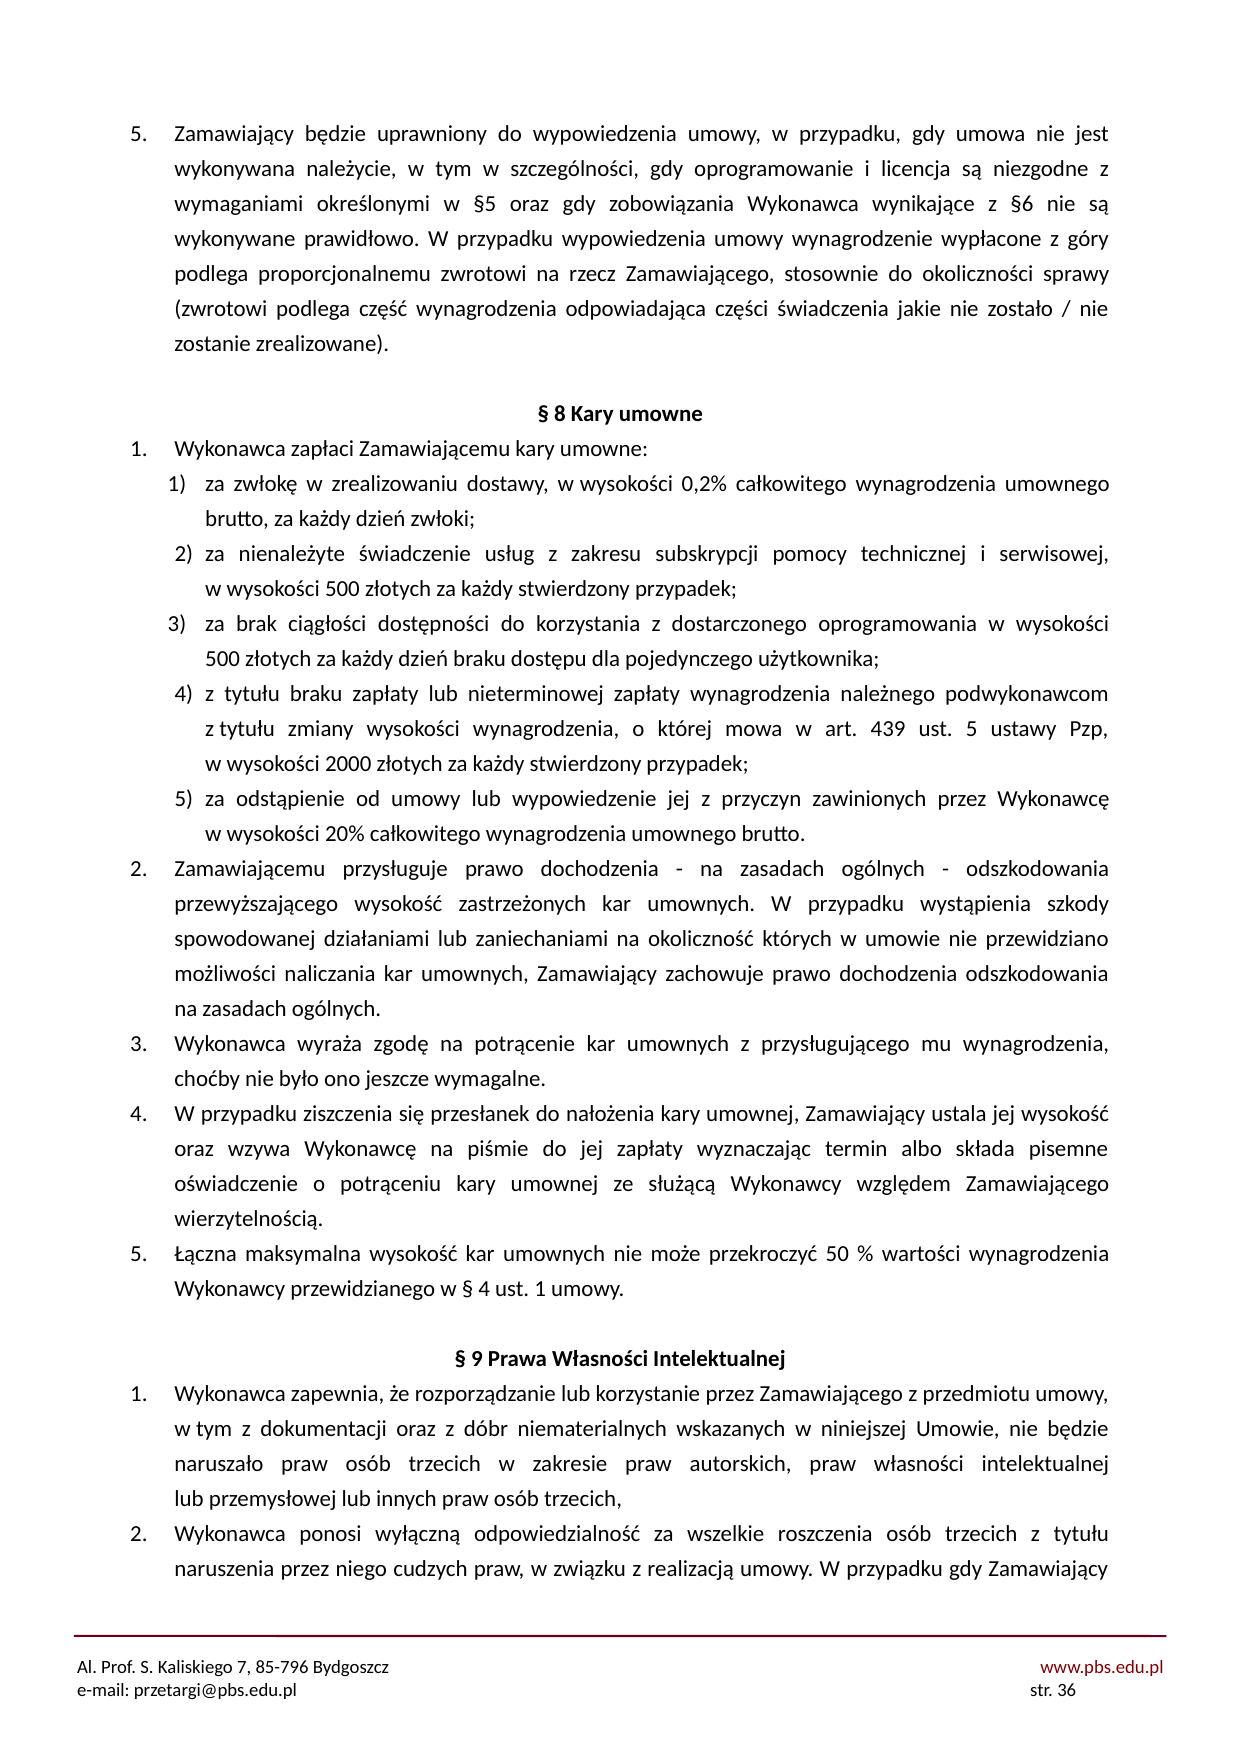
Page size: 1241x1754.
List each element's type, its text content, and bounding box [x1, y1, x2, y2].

list za odstąpienie od umowy lub wypowiedzenie jej z przyczyn zawinionych przez Wykonawcę w wysokości 20% całkowitego wynagrodzenia umownego brutto. [174, 784, 1110, 847]
list Wykonawca zapewnia, że rozporządzanie lub korzystanie przez Zamawiającego z przedmiotu umowy, w tym z dokumentacji oraz z dóbr niematerialnych wskazanych w niniejszej Umowie, nie będzie naruszało praw osób trzecich w zakresie praw autorskich, praw własności intelektualnej lub przemysłowej lub innych praw osób trzecich, [130, 1379, 1110, 1512]
list za zwłokę w zrealizowaniu dostawy, w wysokości 0,2% całkowitego wynagrodzenia umownego brutto, za każdy dzień zwłoki; [167, 469, 1110, 532]
list Wykonawca zapłaci Zamawiającemu kary umowne: [130, 434, 1110, 462]
list za brak ciągłości dostępności do korzystania z dostarczonego oprogramowania w wysokości 500 złotych za każdy dzień braku dostępu dla pojedynczego użytkownika; [167, 609, 1110, 672]
list W przypadku ziszczenia się przesłanek do nałożenia kary umownej, Zamawiający ustala jej wysokość oraz wzywa Wykonawcę na piśmie do jej zapłaty wyznaczając termin albo składa pisemne oświadczenie o potrąceniu kary umownej ze służącą Wykonawcy względem Zamawiającego wierzytelnością. [130, 1099, 1110, 1232]
list z tytułu braku zapłaty lub nieterminowej zapłaty wynagrodzenia należnego podwykonawcom z tytułu zmiany wysokości wynagrodzenia, o której mowa w art. 439 ust. 5 ustawy Pzp, w wysokości 2000 złotych za każdy stwierdzony przypadek; [174, 679, 1110, 777]
list Zamawiający będzie uprawniony do wypowiedzenia umowy, w przypadku, gdy umowa nie jest wykonywana należycie, w tym w szczególności, gdy oprogramowanie i licencja są niezgodne z wymaganiami określonymi w §5 oraz gdy zobowiązania Wykonawca wynikające z §6 nie są wykonywane prawidłowo. W przypadku wypowiedzenia umowy wynagrodzenie wypłacone z góry podlega proporcjonalnemu zwrotowi na rzecz Zamawiającego, stosownie do okoliczności sprawy (zwrotowi podlega część wynagrodzenia odpowiadająca części świadczenia jakie nie zostało / nie zostanie zrealizowane). [130, 119, 1110, 357]
list Wykonawca wyraża zgodę na potrącenie kar umownych z przysługującego mu wynagrodzenia, choćby nie było ono jeszcze wymagalne. [130, 1029, 1110, 1092]
text § 9 Prawa Własności Intelektualnej [130, 1344, 1110, 1372]
text § 8 Kary umowne [130, 399, 1110, 427]
list za nienależyte świadczenie usług z zakresu subskrypcji pomocy technicznej i serwisowej, w wysokości 500 złotych za każdy stwierdzony przypadek; [174, 539, 1110, 602]
list Łączna maksymalna wysokość kar umownych nie może przekroczyć 50 % wartości wynagrodzenia Wykonawcy przewidzianego w § 4 ust. 1 umowy. [130, 1239, 1110, 1302]
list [130, 1519, 1110, 1582]
list Zamawiającemu przysługuje prawo dochodzenia - na zasadach ogólnych - odszkodowania przewyższającego wysokość zastrzeżonych kar umownych. W przypadku wystąpienia szkody spowodowanej działaniami lub zaniechaniami na okoliczność których w umowie nie przewidziano możliwości naliczania kar umownych, Zamawiający zachowuje prawo dochodzenia odszkodowania na zasadach ogólnych. [130, 854, 1110, 1022]
